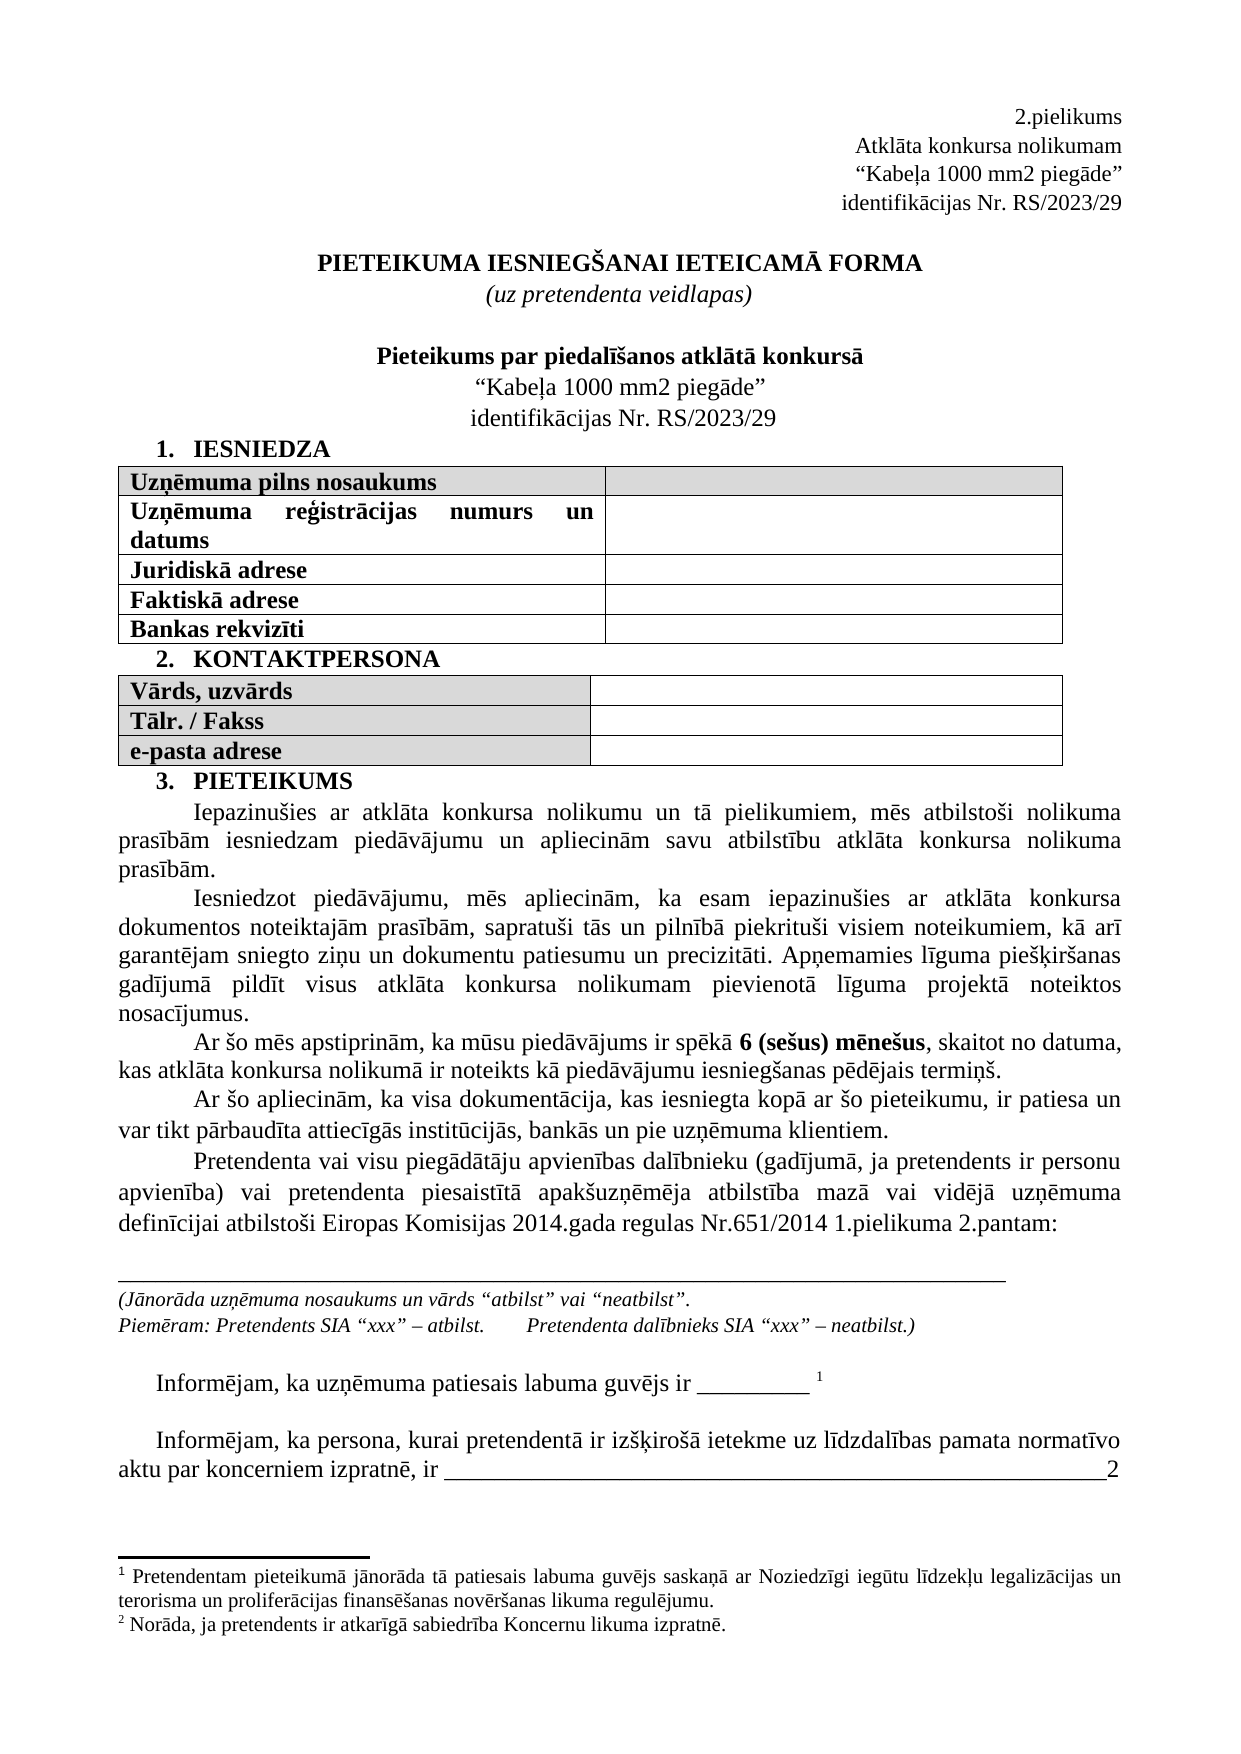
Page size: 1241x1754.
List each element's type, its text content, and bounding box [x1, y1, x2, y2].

text Ar šo apliecinām, ka visa dokumentācija, kas iesniegta kopā ar šo pieteikumu, ir patiesa un var tikt pārbaudīta attiecīgās institūcijās, bankās un pie uzņēmuma klientiem. [118, 1084, 1122, 1144]
text Iepazinušies ar atklāta konkursa nolikumu un tā pielikumiem, mēs atbilstoši nolikuma prasībām iesniedzam piedāvājumu un apliecinām savu atbilstību atklāta konkursa nolikuma prasībām. [118, 797, 1122, 883]
text Iesniedzot piedāvājumu, mēs apliecinām, ka esam iepazinušies ar atklāta konkursa dokumentos noteiktajām prasībām, sapratuši tās un pilnībā piekrituši visiem noteikumiem, kā arī garantējam sniegto ziņu un dokumentu patiesumu un precizitāti. Apņemamies līguma piešķiršanas gadījumā pildīt visus atklāta konkursa nolikumam pievienotā līguma projektā noteiktos nosacījumus. [118, 883, 1122, 1027]
table_cell [606, 555, 1062, 584]
text Pretendenta vai visu piegādātāju apvienības dalībnieku (gadījumā, ja pretendents ir personu apvienība) vai pretendenta piesaistītā apakšuzņēmēja atbilstība mazā vai vidējā uzņēmuma definīcijai atbilstoši Eiropas Komisijas 2014.gada regulas Nr.651/2014 1.pielikuma 2.pantam: [118, 1146, 1122, 1237]
table_cell [606, 496, 1062, 554]
text _______________________________________________________________________ [118, 1256, 1122, 1285]
table_cell [591, 706, 1062, 735]
table_header Uzņēmuma pilns nosaukums [119, 467, 605, 495]
table_header Vārds, uzvārds [119, 676, 590, 705]
table_cell [606, 585, 1062, 613]
table_cell Juridiskā adrese [119, 555, 605, 584]
text PIETEIKUMA IESNIEGŠANAI IETEICAMĀ FORMA (uz pretendenta veidlapas) [118, 248, 1122, 308]
list IESNIEDZA [156, 434, 1122, 463]
list PIETEIKUMS [156, 766, 1122, 794]
table_cell [591, 736, 1062, 765]
table_cell [606, 615, 1062, 643]
text Ar šo mēs apstiprinām, ka mūsu piedāvājums ir spēkā 6 (sešus) mēnešus, skaitot no datuma, kas atklāta konkursa nolikumā ir noteikts kā piedāvājumu iesniegšanas pēdējais termiņš. [118, 1027, 1122, 1084]
text Pieteikums par piedalīšanos atklātā konkursā [118, 341, 1122, 370]
text (Jānorāda uzņēmuma nosaukums un vārds “atbilst” vai “neatbilst”. [118, 1287, 1122, 1311]
text Informējam, ka uzņēmuma patiesais labuma guvējs ir _________ [118, 1368, 1122, 1397]
text 2.pielikums Atklāta konkursa nolikumam “Kabeļa 1000 mm2 piegāde” identifikācijas Nr. RS/2023/29 [118, 103, 1122, 215]
table_header [591, 676, 1062, 705]
table_cell e-pasta adrese [119, 736, 590, 765]
list KONTAKTPERSONA [156, 644, 1122, 673]
text “Kabeļa 1000 mm2 piegāde” [118, 372, 1122, 401]
table_cell Faktiskā adrese [119, 585, 605, 613]
table_cell Uzņēmuma reģistrācijas numurs un datums [119, 496, 605, 554]
text Informējam, ka persona, kurai pretendentā ir izšķirošā ietekme uz līdzdalības pamata normatīvo aktu par koncerniem izpratnē, ir _____________________________________________________2 [118, 1425, 1122, 1483]
table_cell Bankas rekvizīti [119, 615, 605, 643]
table_cell Tālr. / Fakss [119, 706, 590, 735]
text identifikācijas Nr. RS/2023/29 [118, 403, 1122, 432]
table_header [606, 467, 1062, 495]
text Piemēram: Pretendents SIA “xxx” – atbilst. Pretendenta dalībnieks SIA “xxx” – neatbilst.) [118, 1313, 1122, 1337]
